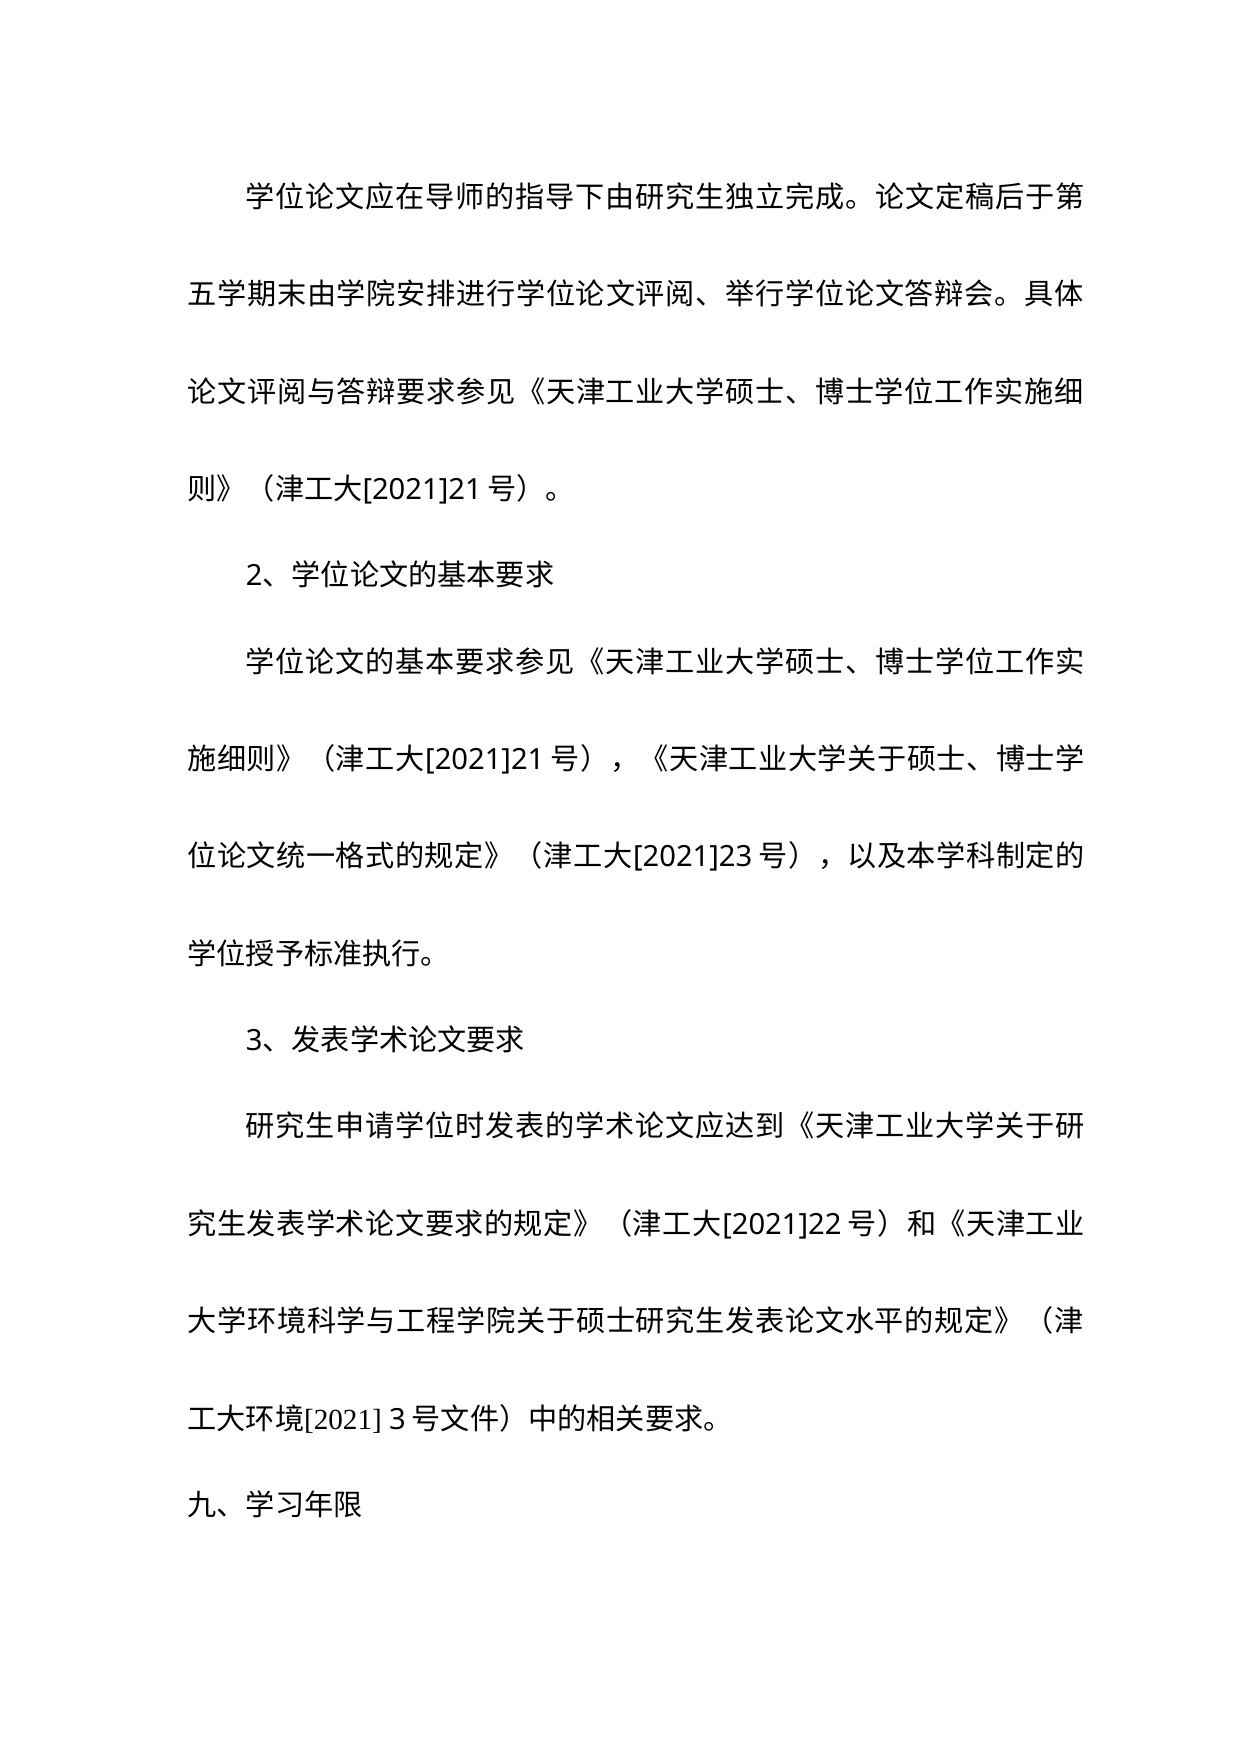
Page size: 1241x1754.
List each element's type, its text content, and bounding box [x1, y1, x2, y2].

text 学位论文应在导师的指导下由研究生独立完成。论文定稿后于第五学期末由学院安排进行学位论文评阅、举行学位论文答辩会。具体论文评阅与答辩要求参见《天津工业大学硕士、博士学位工作实施细则》（津工大[2021]21号）。 [187, 162, 1085, 519]
text 研究生申请学位时发表的学术论文应达到《天津工业大学关于研究生发表学术论文要求的规定》（津工大[2021]22号）和《天津工业大学环境科学与工程学院关于硕士研究生发表论文水平的规定》（津工大环境[2021] 3号文件）中的相关要求。 [187, 1092, 1085, 1449]
text 学位论文的基本要求参见《天津工业大学硕士、博士学位工作实施细则》（津工大[2021]21号），《天津工业大学关于硕士、博士学位论文统一格式的规定》（津工大[2021]23号），以及本学科制定的学位授予标准执行。 [187, 627, 1085, 984]
text 3、发表学术论文要求 [187, 1005, 1085, 1070]
text 2、学位论文的基本要求 [187, 541, 1085, 606]
text 九、学习年限 [187, 1470, 1085, 1535]
